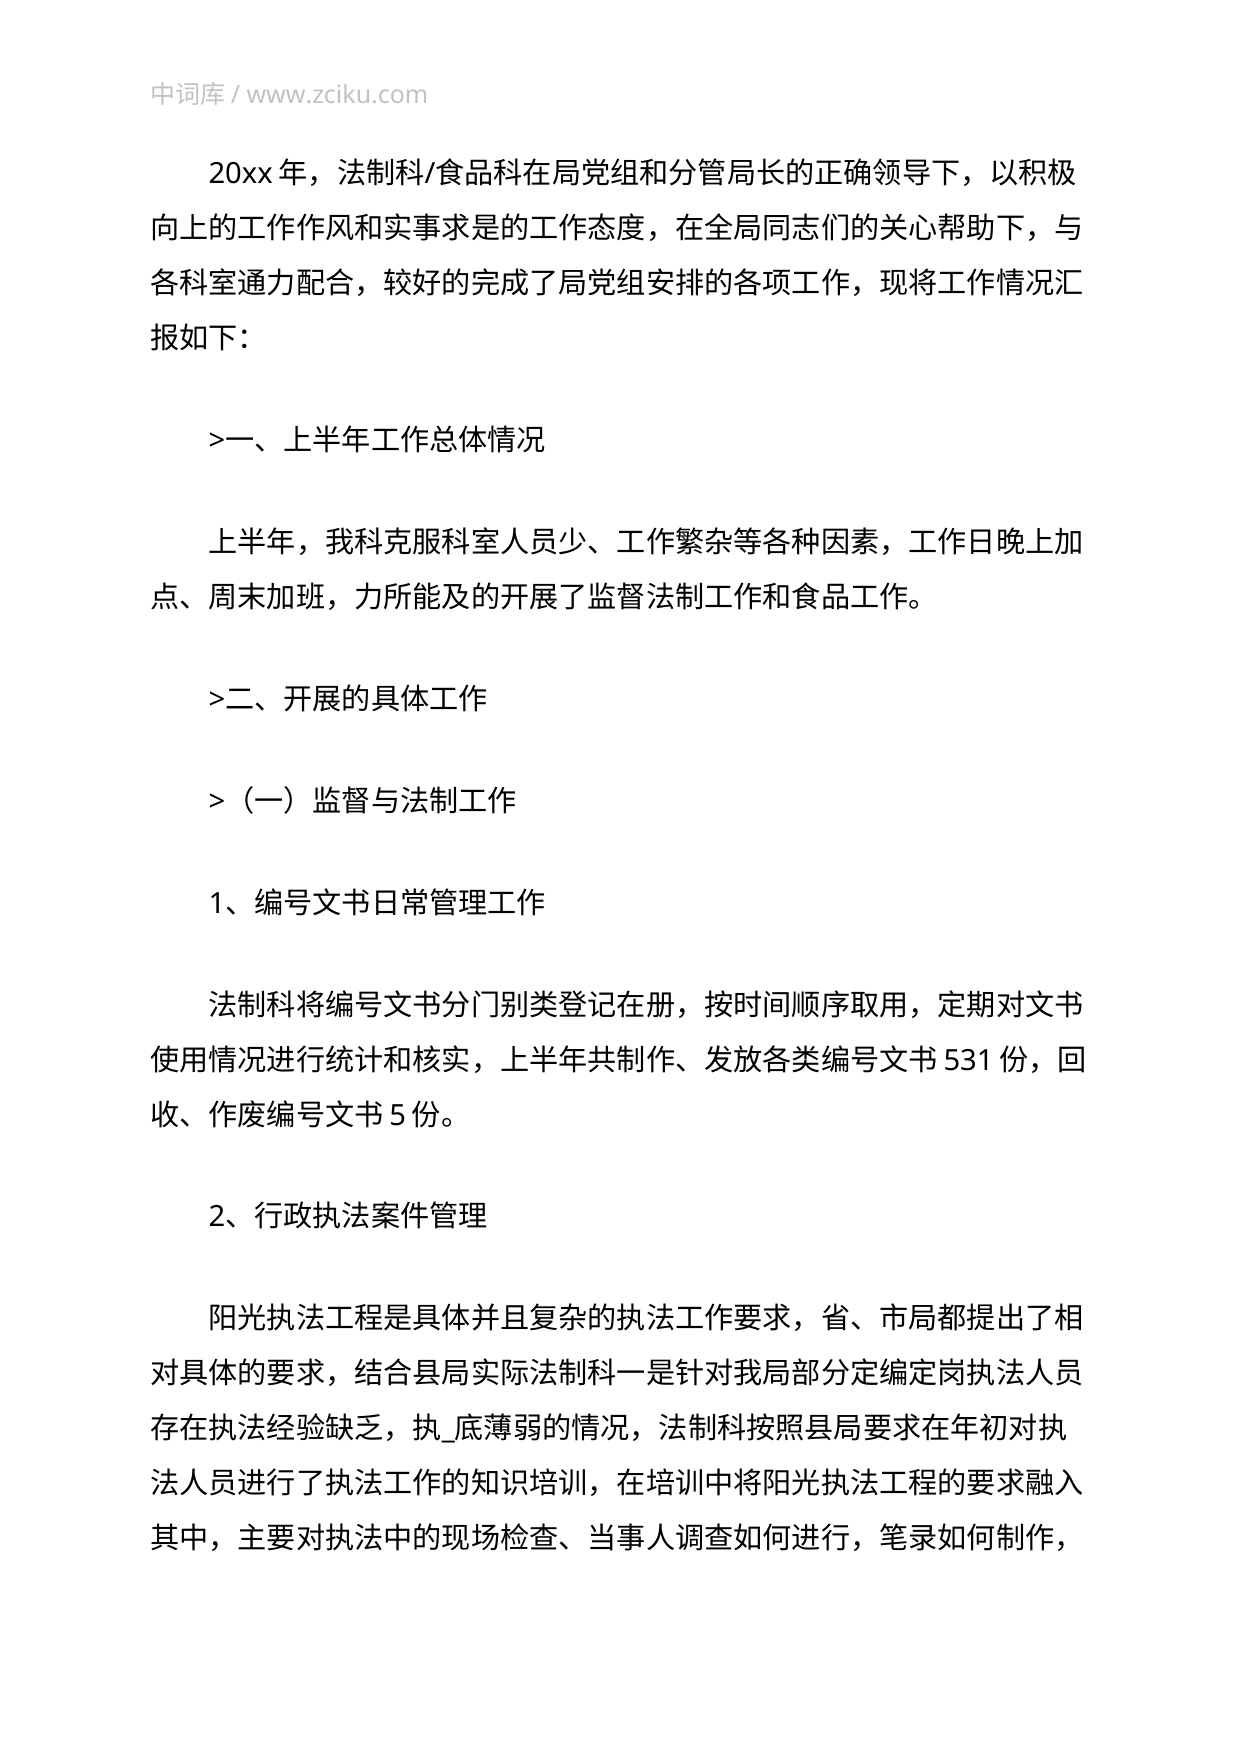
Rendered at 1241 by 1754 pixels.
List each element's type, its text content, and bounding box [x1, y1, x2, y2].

text 1、编号文书日常管理工作 [150, 879, 1090, 922]
text >二、开展的具体工作 [150, 675, 1090, 718]
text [150, 1295, 1090, 1557]
text 法制科将编号文书分门别类登记在册，按时间顺序取用，定期对文书使用情况进行统计和核实，上半年共制作、发放各类编号文书531份，回收、作废编号文书5份。 [150, 981, 1090, 1133]
text 20xx年，法制科/食品科在局党组和分管局长的正确领导下，以积极向上的工作作风和实事求是的工作态度，在全局同志们的关心帮助下，与各科室通力配合，较好的完成了局党组安排的各项工作，现将工作情况汇报如下： [150, 150, 1090, 357]
text >一、上半年工作总体情况 [150, 417, 1090, 459]
text 2、行政执法案件管理 [150, 1193, 1090, 1235]
text >（一）监督与法制工作 [150, 777, 1090, 819]
text 上半年，我科克服科室人员少、工作繁杂等各种因素，工作日晚上加点、周末加班，力所能及的开展了监督法制工作和食品工作。 [150, 518, 1090, 616]
